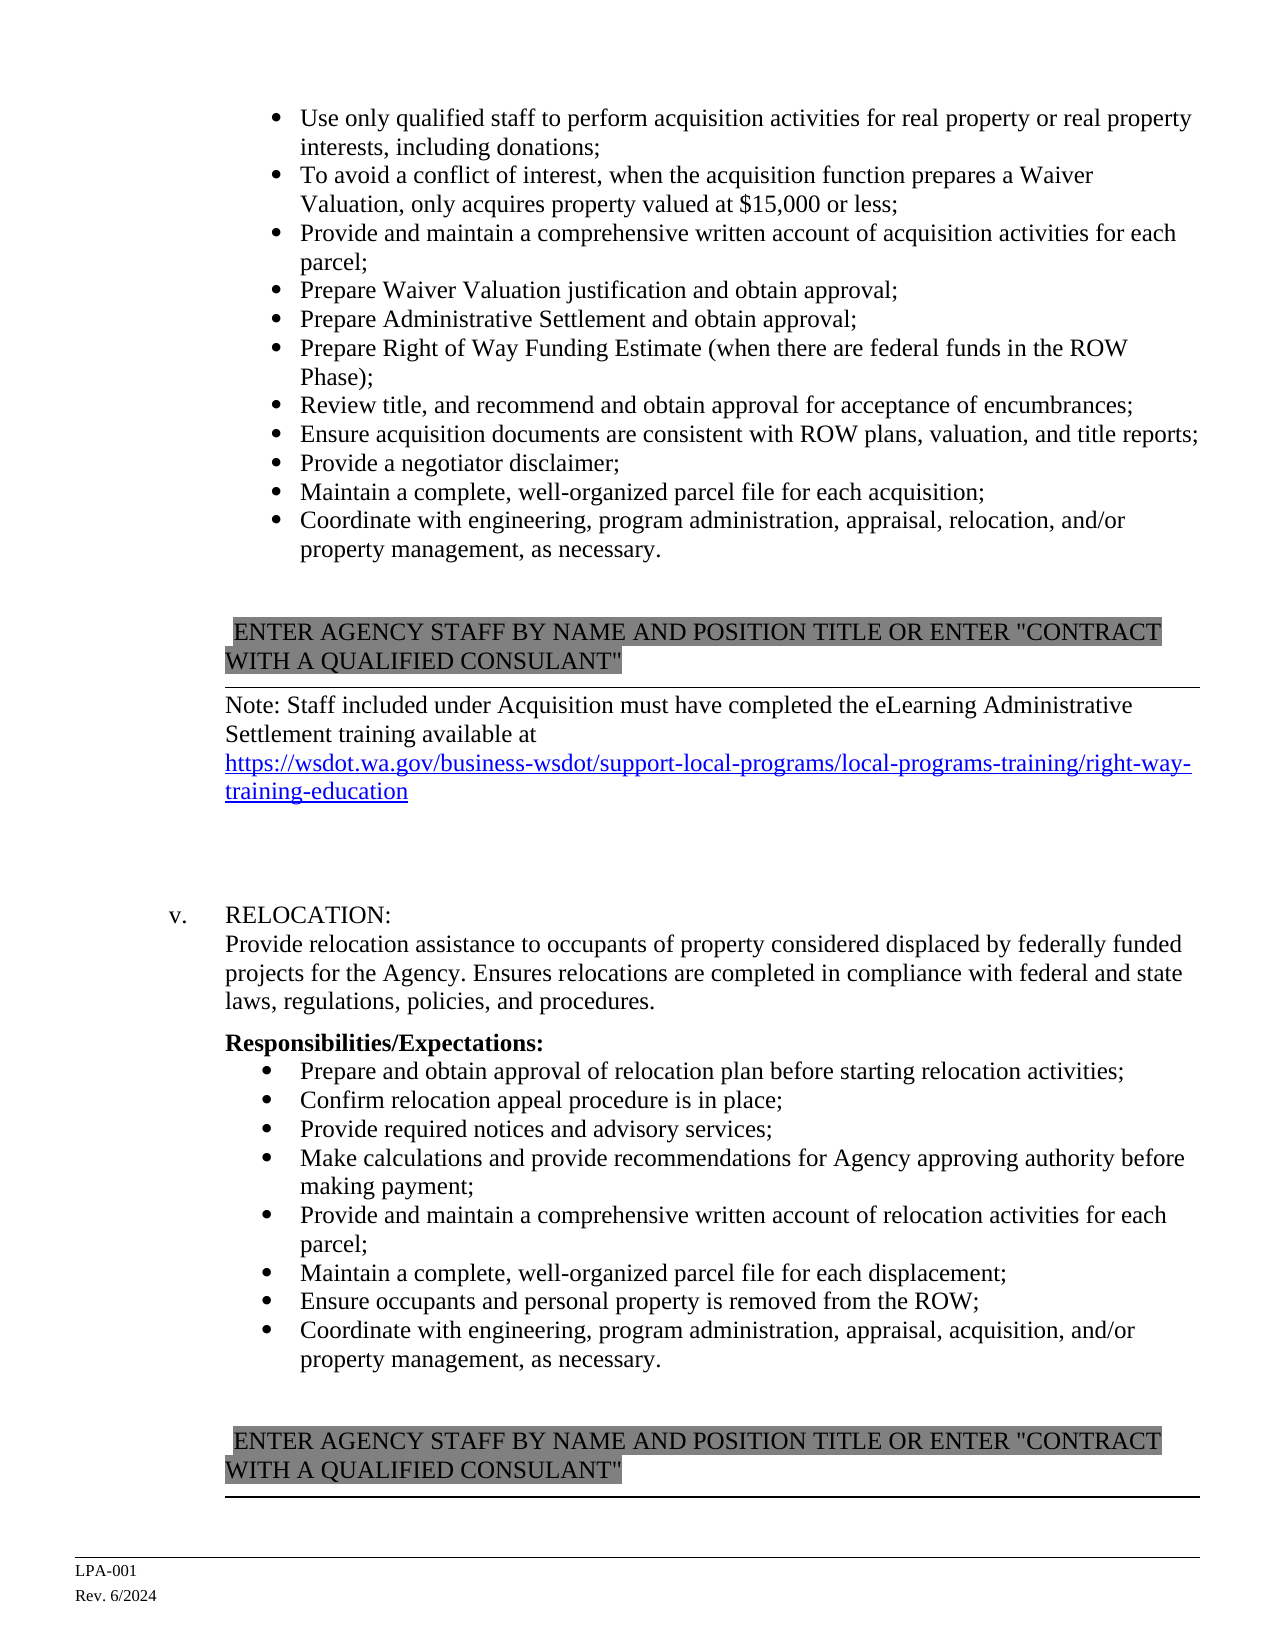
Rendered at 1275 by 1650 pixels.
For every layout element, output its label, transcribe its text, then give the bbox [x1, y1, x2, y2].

list Make calculations and provide recommendations for Agency approving authority before making payment; [262, 1143, 1200, 1200]
list Note: Staff included under Acquisition must have completed the eLearning Administrative Settlement training available at https://wsdot.wa.gov/business-wsdot/support-local-programs/local-programs-training/right-way-training-education [225, 688, 1200, 805]
list Provide and maintain a comprehensive written account of relocation activities for each parcel; [262, 1200, 1200, 1258]
list Prepare and obtain approval of relocation plan before starting relocation activities; [262, 1056, 1200, 1085]
list Review title, and recommend and obtain approval for acceptance of encumbrances; [272, 391, 1200, 419]
list Provide and maintain a comprehensive written account of acquisition activities for each parcel; [272, 218, 1200, 276]
list Prepare Waiver Valuation justification and obtain approval; [272, 276, 1200, 304]
list Maintain a complete, well-organized parcel file for each displacement; [262, 1258, 1200, 1286]
list Ensure occupants and personal property is removed from the ROW; [262, 1286, 1200, 1315]
text Provide relocation assistance to occupants of property considered displaced by federally funded projects for the Agency. Ensures relocations are completed in compliance with federal and state laws, regulations, policies, and procedures. [225, 929, 1200, 1015]
list Prepare Right of Way Funding Estimate (when there are federal funds in the ROW Phase); [272, 333, 1200, 391]
list Prepare Administrative Settlement and obtain approval; [272, 304, 1200, 333]
list Maintain a complete, well-organized parcel file for each acquisition; [272, 477, 1200, 506]
list Provide required notices and advisory services; [262, 1114, 1200, 1143]
list Confirm relocation appeal procedure is in place; [262, 1085, 1200, 1114]
list Coordinate with engineering, program administration, appraisal, relocation, and/or property management, as necessary. [272, 506, 1200, 563]
list Ensure acquisition documents are consistent with ROW plans, valuation, and title reports; [272, 419, 1200, 448]
list To avoid a conflict of interest, when the acquisition function prepares a Waiver Valuation, only acquires property valued at $15,000 or less; [272, 161, 1200, 218]
list Coordinate with engineering, program administration, appraisal, acquisition, and/or property management, as necessary. [262, 1315, 1200, 1373]
text Responsibilities/Expectations: [225, 1028, 1200, 1056]
list Use only qualified staff to perform acquisition activities for real property or real property interests, including donations; [272, 103, 1200, 161]
list RELOCATION: [187, 900, 1200, 929]
list Provide a negotiator disclaimer; [272, 448, 1200, 477]
